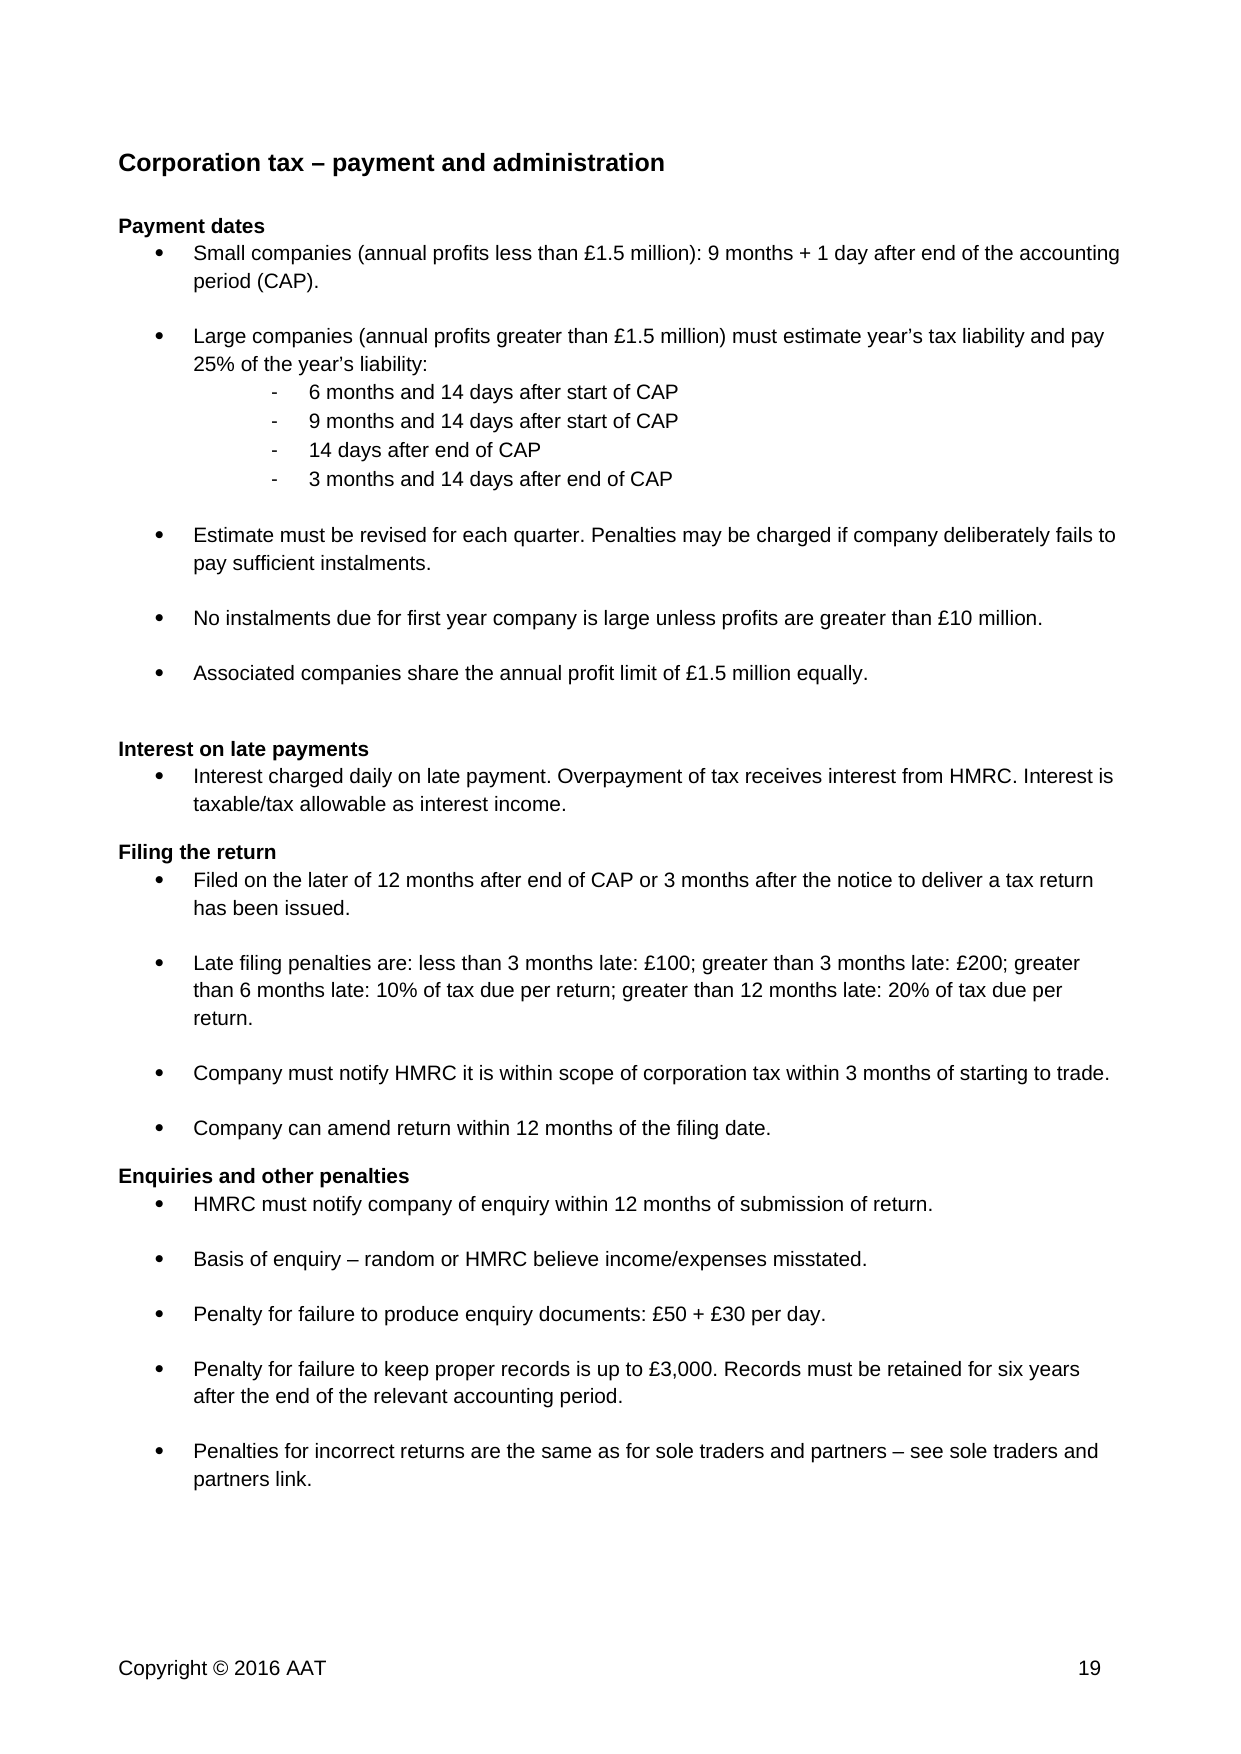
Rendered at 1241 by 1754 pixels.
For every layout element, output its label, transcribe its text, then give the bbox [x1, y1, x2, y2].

list Basis of enquiry – random or HMRC believe income/expenses misstated. [156, 1247, 1122, 1271]
list No instalments due for first year company is large unless profits are greater than £10 million. [156, 606, 1122, 630]
list 3 months and 14 days after end of CAP [271, 466, 1122, 492]
list Interest charged daily on late payment. Overpayment of tax receives interest from HMRC. Interest is taxable/tax allowable as interest income. [156, 764, 1122, 816]
text Enquiries and other penalties [118, 1164, 1122, 1188]
list Penalty for failure to produce enquiry documents: £50 + £30 per day. [156, 1302, 1122, 1326]
list Large companies (annual profits greater than £1.5 million) must estimate year’s tax liability and pay 25% of the year’s liability: [156, 324, 1122, 375]
list Company can amend return within 12 months of the filing date. [156, 1116, 1122, 1139]
list HMRC must notify company of enquiry within 12 months of submission of return. [156, 1191, 1122, 1216]
text Interest on late payments [118, 737, 1122, 761]
list Penalties for incorrect returns are the same as for sole traders and partners – see sole traders and partners link. [156, 1439, 1122, 1491]
list 14 days after end of CAP [271, 437, 1122, 463]
list Small companies (annual profits less than £1.5 million): 9 months + 1 day after end of the accounting period (CAP). [156, 241, 1122, 320]
text Payment dates [118, 214, 1122, 238]
list Estimate must be revised for each quarter. Penalties may be charged if company deliberately fails to pay sufficient instalments. [156, 523, 1122, 602]
text Corporation tax – payment and administration [118, 148, 1122, 176]
list Penalty for failure to keep proper records is up to £3,000. Records must be retained for six years after the end of the relevant accounting period. [156, 1357, 1122, 1408]
list Company must notify HMRC it is within scope of corporation tax within 3 months of starting to trade. [156, 1060, 1122, 1112]
list Filed on the later of 12 months after end of CAP or 3 months after the notice to deliver a tax return has been issued. [156, 868, 1122, 947]
list Associated companies share the annual profit limit of £1.5 million equally. [156, 661, 1122, 685]
text Filing the return [118, 840, 1122, 864]
list Late filing penalties are: less than 3 months late: £100; greater than 3 months late: £200; greater than 6 months late: 10% of tax due per return; greater than 12 months late: 20% of tax due per return. [156, 950, 1122, 1057]
list 6 months and 14 days after start of CAP [271, 379, 1122, 404]
list 9 months and 14 days after start of CAP [271, 408, 1122, 433]
